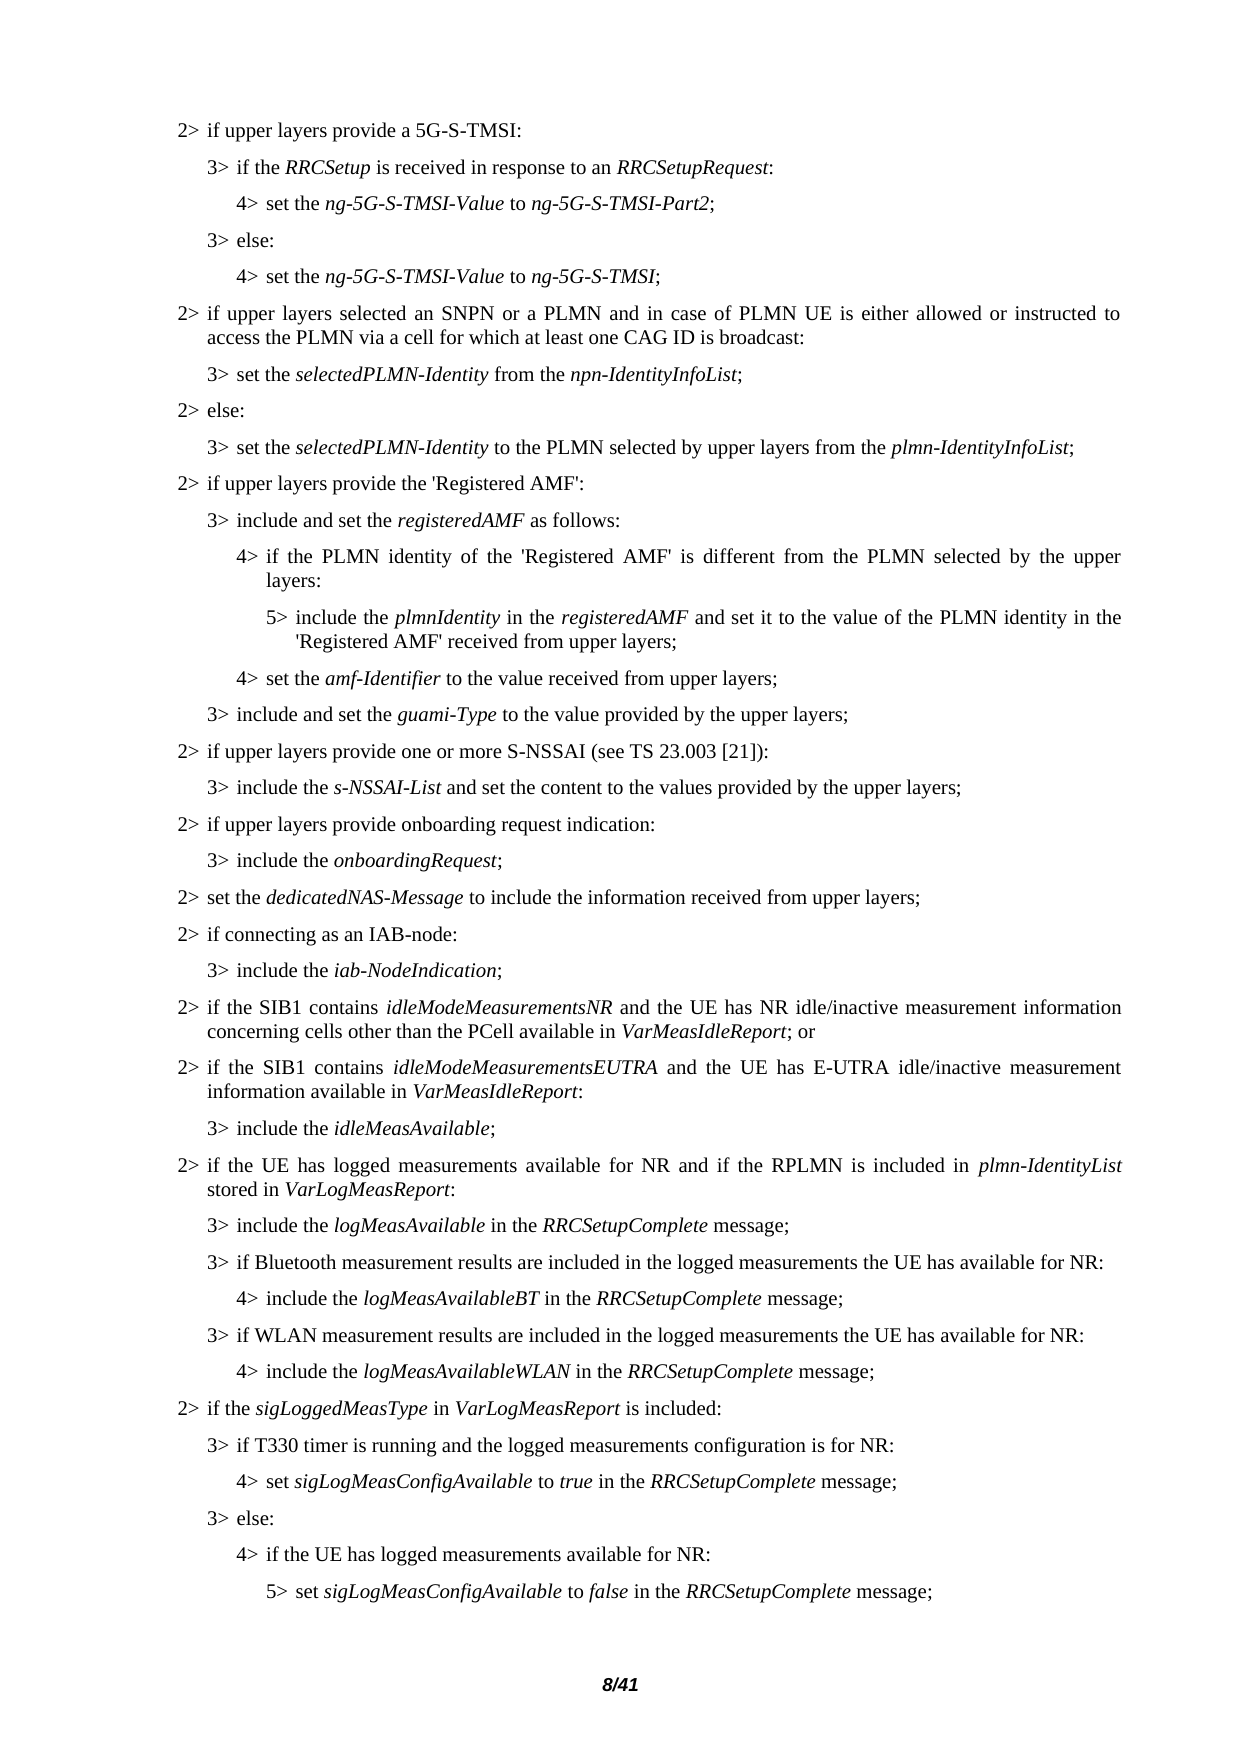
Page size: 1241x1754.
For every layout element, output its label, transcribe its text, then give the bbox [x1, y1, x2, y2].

text 2> set the dedicatedNAS-Message to include the information received from upper layers; [177, 885, 1122, 909]
text 3> set the selectedPLMN-Identity to the PLMN selected by upper layers from the plmn-IdentityInfoList; [207, 435, 1122, 459]
text 3> else: [207, 1506, 1122, 1530]
text 3> set the selectedPLMN-Identity from the npn-IdentityInfoList; [207, 362, 1122, 386]
text 3> include the iab-NodeIndication; [207, 958, 1122, 982]
text 2> if upper layers selected an SNPN or a PLMN and in case of PLMN UE is either allowed or instructed to access the PLMN via a cell for which at least one CAG ID is broadcast: [177, 301, 1122, 349]
text 3> include the s-NSSAI-List and set the content to the values provided by the upper layers; [207, 775, 1122, 799]
text 4> if the PLMN identity of the 'Registered AMF' is different from the PLMN selected by the upper layers: [236, 544, 1122, 592]
text 4> set the ng-5G-S-TMSI-Value to ng-5G-S-TMSI; [236, 264, 1122, 288]
text 2> if the UE has logged measurements available for NR and if the RPLMN is included in plmn-IdentityList stored in VarLogMeasReport: [177, 1152, 1122, 1201]
text 2> if upper layers provide a 5G-S-TMSI: [177, 118, 1122, 142]
text 3> if WLAN measurement results are included in the logged measurements the UE has available for NR: [207, 1323, 1122, 1347]
text 3> if the RRCSetup is received in response to an RRCSetupRequest: [207, 155, 1122, 179]
text 5> include the plmnIdentity in the registeredAMF and set it to the value of the PLMN identity in the 'Registered AMF' received from upper layers; [266, 605, 1122, 653]
text 2> if upper layers provide onboarding request indication: [177, 812, 1122, 836]
text 3> include and set the guami-Type to the value provided by the upper layers; [207, 702, 1122, 726]
text 4> set the amf-Identifier to the value received from upper layers; [236, 666, 1122, 690]
text 4> if the UE has logged measurements available for NR: [236, 1542, 1122, 1566]
text 2> else: [177, 398, 1122, 422]
text 3> include and set the registeredAMF as follows: [207, 508, 1122, 532]
text 4> include the logMeasAvailableWLAN in the RRCSetupComplete message; [236, 1359, 1122, 1383]
text 2> if the SIB1 contains idleModeMeasurementsNR and the UE has NR idle/inactive measurement information concerning cells other than the PCell available in VarMeasIdleReport; or [177, 995, 1122, 1043]
text 5> set sigLogMeasConfigAvailable to false in the RRCSetupComplete message; [266, 1579, 1122, 1603]
text 3> include the idleMeasAvailable; [207, 1116, 1122, 1140]
text 4> set sigLogMeasConfigAvailable to true in the RRCSetupComplete message; [236, 1469, 1122, 1493]
text 2> if connecting as an IAB-node: [177, 922, 1122, 946]
text 2> if upper layers provide one or more S-NSSAI (see TS 23.003 [21]): [177, 739, 1122, 763]
text 2> if upper layers provide the 'Registered AMF': [177, 471, 1122, 495]
text 3> include the onboardingRequest; [207, 848, 1122, 872]
text 2> if the sigLoggedMeasType in VarLogMeasReport is included: [177, 1396, 1122, 1420]
text 4> set the ng-5G-S-TMSI-Value to ng-5G-S-TMSI-Part2; [236, 191, 1122, 215]
text 3> if Bluetooth measurement results are included in the logged measurements the UE has available for NR: [207, 1250, 1122, 1274]
text 3> if T330 timer is running and the logged measurements configuration is for NR: [207, 1432, 1122, 1457]
text 2> if the SIB1 contains idleModeMeasurementsEUTRA and the UE has E-UTRA idle/inactive measurement information available in VarMeasIdleReport: [177, 1055, 1122, 1103]
text 3> include the logMeasAvailable in the RRCSetupComplete message; [207, 1213, 1122, 1237]
text 3> else: [207, 228, 1122, 252]
text 4> include the logMeasAvailableBT in the RRCSetupComplete message; [236, 1286, 1122, 1310]
